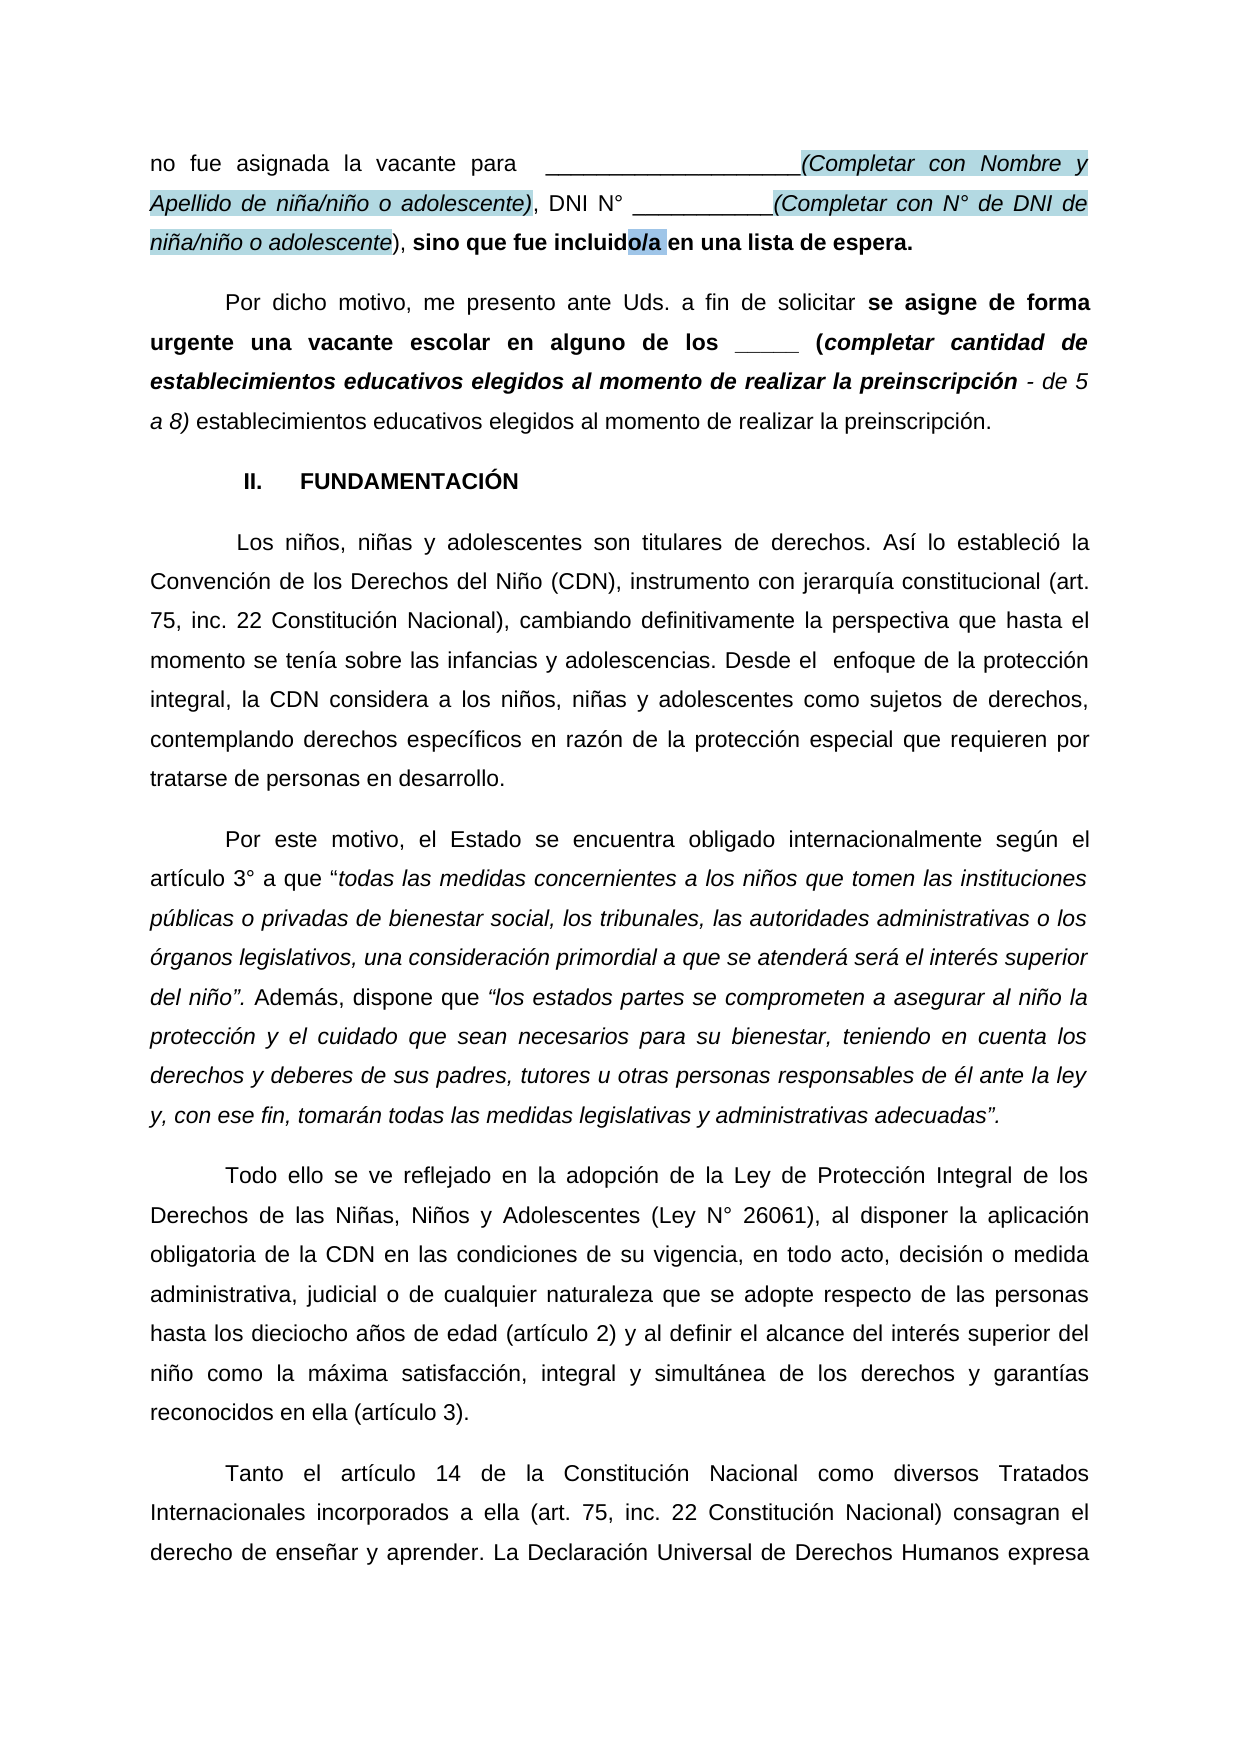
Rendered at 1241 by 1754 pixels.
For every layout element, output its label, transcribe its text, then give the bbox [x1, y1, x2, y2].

text Por dicho motivo, me presento ante Uds. a fin de solicitar se asigne de forma urgente una vacante escolar en alguno de los _____ (completar cantidad de establecimientos educativos elegidos al momento de realizar la preinscripción - de 5 a 8) establecimientos educativos elegidos al momento de realizar la preinscripción. [150, 289, 1090, 434]
text Los niños, niñas y adolescentes son titulares de derechos. Así lo estableció la Convención de los Derechos del Niño (CDN), instrumento con jerarquía constitucional (art. 75, inc. 22 Constitución Nacional), cambiando definitivamente la perspectiva que hasta el momento se tenía sobre las infancias y adolescencias. Desde el enfoque de la protección integral, la CDN considera a los niños, niñas y adolescentes como sujetos de derechos, contemplando derechos específicos en razón de la protección especial que requieren por tratarse de personas en desarrollo. [150, 528, 1090, 792]
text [150, 150, 1090, 255]
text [150, 1459, 1090, 1565]
text Todo ello se ve reflejado en la adopción de la Ley de Protección Integral de los Derechos de las Niñas, Niños y Adolescentes (Ley N° 26061), al disponer la aplicación obligatoria de la CDN en las condiciones de su vigencia, en todo acto, decisión o medida administrativa, judicial o de cualquier naturaleza que se adopte respecto de las personas hasta los dieciocho años de edad (artículo 2) y al definir el alcance del interés superior del niño como la máxima satisfacción, integral y simultánea de los derechos y garantías reconocidos en ella (artículo 3). [150, 1162, 1090, 1426]
list FUNDAMENTACIÓN [262, 468, 1090, 494]
text Por este motivo, el Estado se encuentra obligado internacionalmente según el artículo 3° a que “todas las medidas concernientes a los niños que tomen las instituciones públicas o privadas de bienestar social, los tribunales, las autoridades administrativas o los órganos legislativos, una consideración primordial a que se atenderá será el interés superior del niño”. Además, dispone que “los estados partes se comprometen a asegurar al niño la protección y el cuidado que sean necesarios para su bienestar, teniendo en cuenta los derechos y deberes de sus padres, tutores u otras personas responsables de él ante la ley y, con ese fin, tomarán todas las medidas legislativas y administrativas adecuadas”. [150, 826, 1090, 1128]
